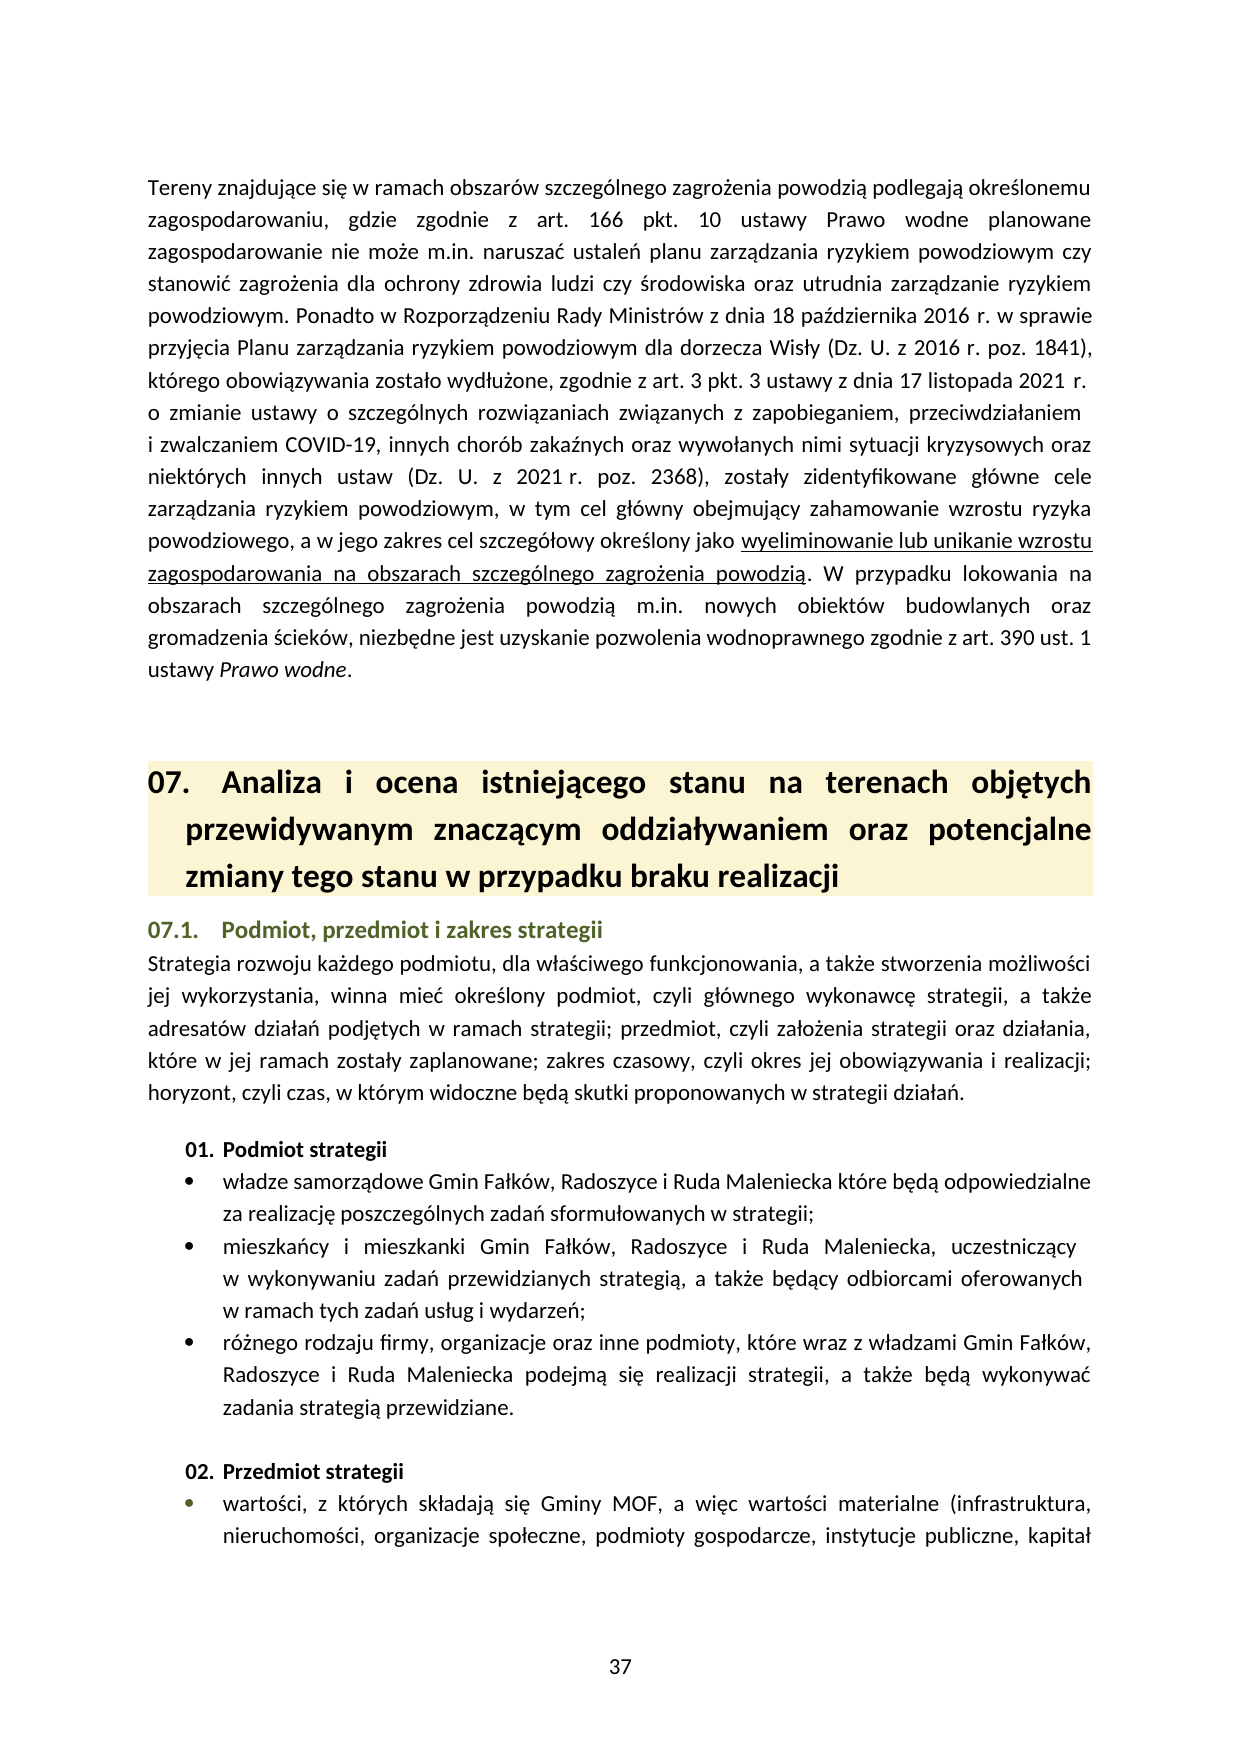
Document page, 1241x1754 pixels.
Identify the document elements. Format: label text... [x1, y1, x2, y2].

text Strategia rozwoju każdego podmiotu, dla właściwego funkcjonowania, a także stworzenia możliwości jej wykorzystania, winna mieć określony podmiot, czyli głównego wykonawcę strategii, a także adresatów działań podjętych w ramach strategii; przedmiot, czyli założenia strategii oraz działania, które w jej ramach zostały zaplanowane; zakres czasowy, czyli okres jej obowiązywania i realizacji; horyzont, czyli czas, w którym widoczne będą skutki proponowanych w strategii działań. [148, 949, 1093, 1106]
list Przedmiot strategii [185, 1457, 1093, 1485]
list mieszkańcy i mieszkanki Gmin Fałków, Radoszyce i Ruda Maleniecka, uczestniczący w wykonywaniu zadań przewidzianych strategią, a także będący odbiorcami oferowanych w ramach tych zadań usług i wydarzeń; [185, 1232, 1093, 1324]
text Tereny znajdujące się w ramach obszarów szczególnego zagrożenia powodzią podlegają określonemu zagospodarowaniu, gdzie zgodnie z art. 166 pkt. 10 ustawy Prawo wodne planowane zagospodarowanie nie może m.in. naruszać ustaleń planu zarządzania ryzykiem powodziowym czy stanowić zagrożenia dla ochrony zdrowia ludzi czy środowiska oraz utrudnia zarządzanie ryzykiem powodziowym. Ponadto w Rozporządzeniu Rady Ministrów z dnia 18 października 2016 r. w sprawie przyjęcia Planu zarządzania ryzykiem powodziowym dla dorzecza Wisły (Dz. U. z 2016 r. poz. 1841), którego obowiązywania zostało wydłużone, zgodnie z art. 3 pkt. 3 ustawy z dnia 17 listopada 2021 r. o zmianie ustawy o szczególnych rozwiązaniach związanych z zapobieganiem, przeciwdziałaniem i zwalczaniem COVID-19, innych chorób zakaźnych oraz wywołanych nimi sytuacji kryzysowych oraz niektórych innych ustaw (Dz. U. z 2021 r. poz. 2368), zostały zidentyfikowane główne cele zarządzania ryzykiem powodziowym, w tym cel główny obejmujący zahamowanie wzrostu ryzyka powodziowego, a w jego zakres cel szczegółowy określony jako wyeliminowanie lub unikanie wzrostu zagospodarowania na obszarach szczególnego zagrożenia powodzią. W przypadku lokowania na obszarach szczególnego zagrożenia powodzią m.in. nowych obiektów budowlanych oraz gromadzenia ścieków, niezbędne jest uzyskanie pozwolenia wodnoprawnego zgodnie z art. 390 ust. 1 ustawy Prawo wodne. [148, 173, 1093, 683]
subtitle Analiza i ocena istniejącego stanu na terenach objętych przewidywanym znaczącym oddziaływaniem oraz potencjalne zmiany tego stanu w przypadku braku realizacji [148, 761, 1093, 896]
list Podmiot strategii [185, 1135, 1093, 1163]
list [185, 1489, 1093, 1549]
subtitle Podmiot, przedmiot i zakres strategii [148, 914, 1093, 945]
list różnego rodzaju firmy, organizacje oraz inne podmioty, które wraz z władzami Gmin Fałków, Radoszyce i Ruda Maleniecka podejmą się realizacji strategii, a także będą wykonywać zadania strategią przewidziane. [185, 1328, 1093, 1421]
list władze samorządowe Gmin Fałków, Radoszyce i Ruda Maleniecka które będą odpowiedzialne za realizację poszczególnych zadań sformułowanych w strategii; [185, 1167, 1093, 1228]
